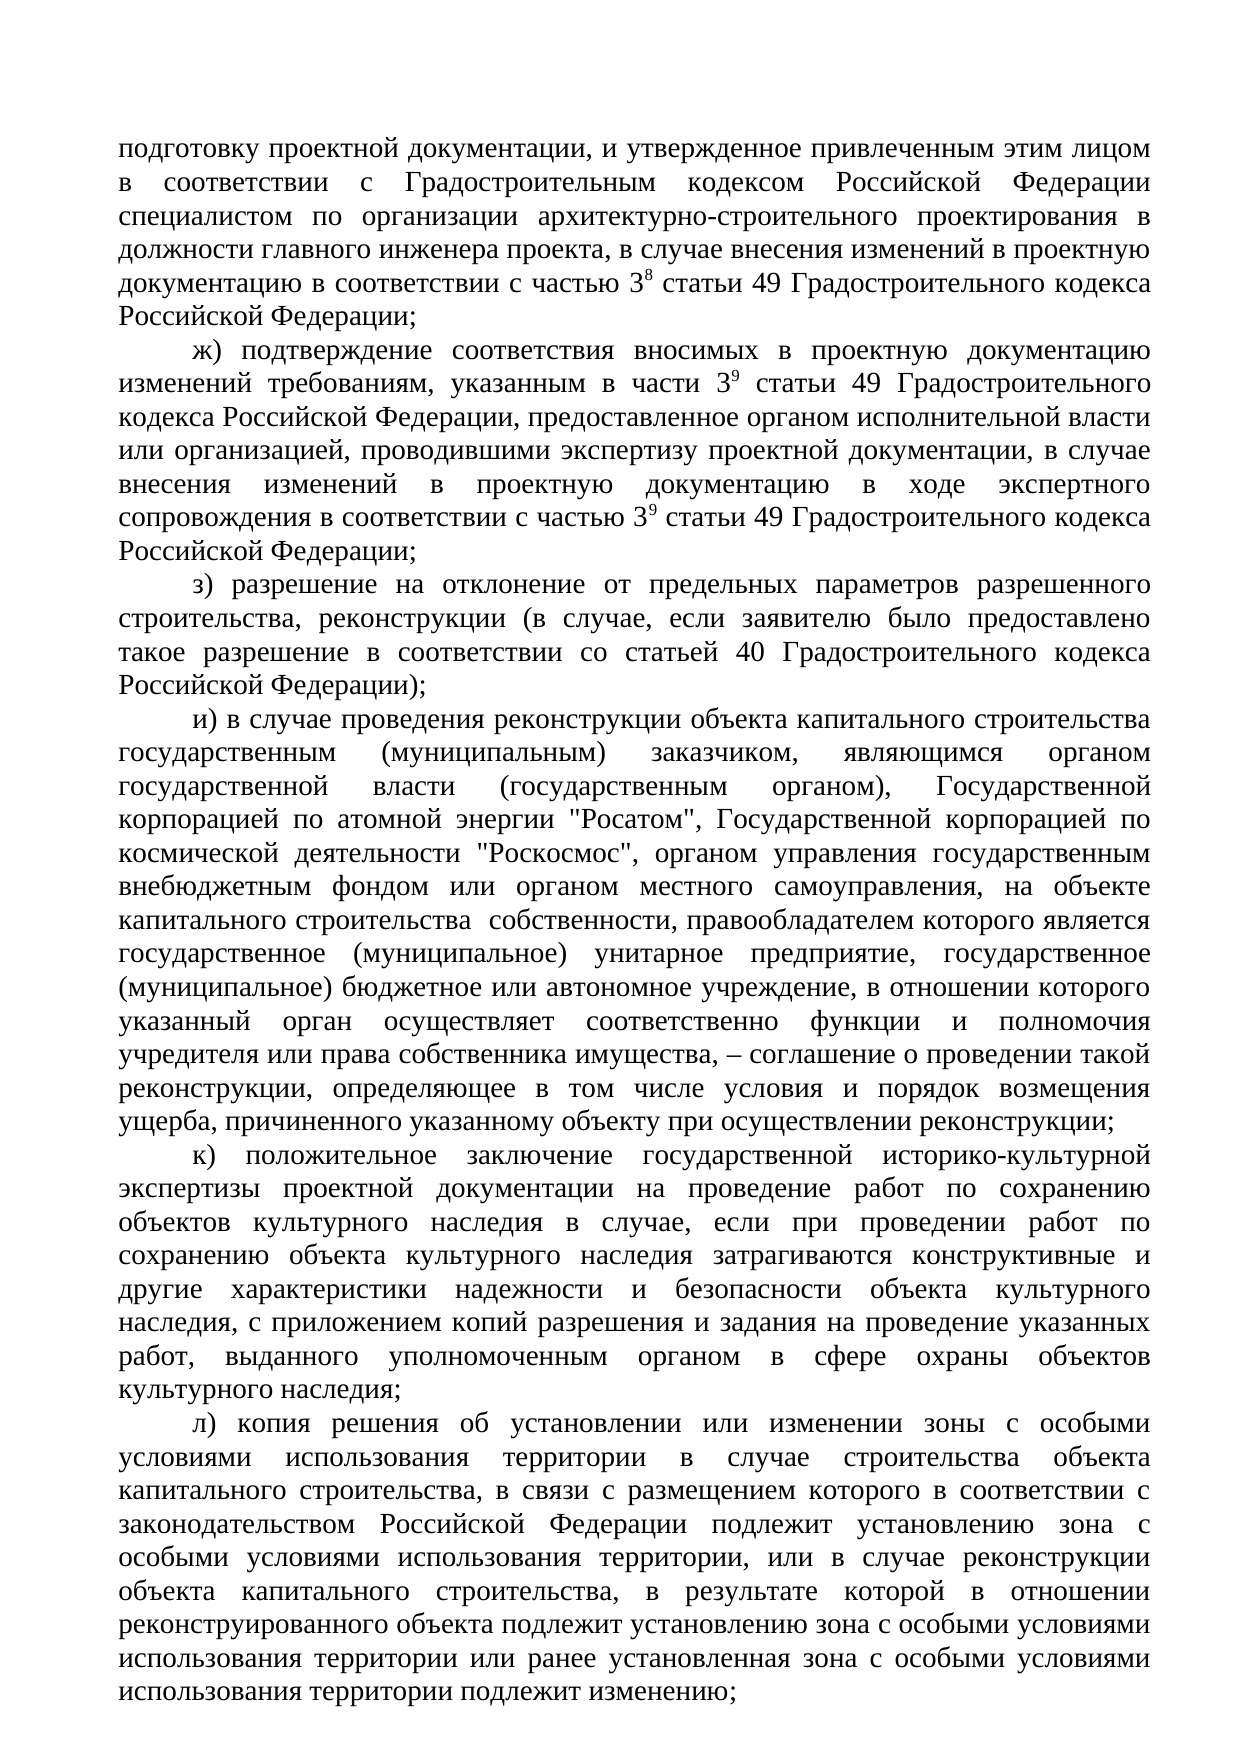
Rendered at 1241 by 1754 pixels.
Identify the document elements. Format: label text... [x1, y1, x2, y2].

text и) в случае проведения реконструкции объекта капитального строительства государственным (муниципальным) заказчиком, являющимся органом государственной власти (государственным органом), Государственной корпорацией по атомной энергии "Росатом", Государственной корпорацией по космической деятельности "Роскосмос", органом управления государственным внебюджетным фондом или органом местного самоуправления, на объекте капитального строительства собственности, правообладателем которого является государственное (муниципальное) унитарное предприятие, государственное (муниципальное) бюджетное или автономное учреждение, в отношении которого указанный орган осуществляет соответственно функции и полномочия учредителя или права собственника имущества, – соглашение о проведении такой реконструкции, определяющее в том числе условия и порядок возмещения ущерба, причиненного указанному объекту при осуществлении реконструкции; [118, 701, 1152, 1137]
text к) положительное заключение государственной историко-культурной экспертизы проектной документации на проведение работ по сохранению объектов культурного наследия в случае, если при проведении работ по сохранению объекта культурного наследия затрагиваются конструктивные и другие характеристики надежности и безопасности объекта культурного наследия, с приложением копий разрешения и задания на проведение указанных работ, выданного уполномоченным органом в сфере охраны объектов культурного наследия; [118, 1137, 1152, 1405]
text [118, 131, 1152, 332]
text ж) подтверждение соответствия вносимых в проектную документацию изменений требованиям, указанным в части 39 статьи 49 Градостроительного кодекса Российской Федерации, предоставленное органом исполнительной власти или организацией, проводившими экспертизу проектной документации, в случае внесения изменений в проектную документацию в ходе экспертного сопровождения в соответствии с частью 39 статьи 49 Градостроительного кодекса Российской Федерации; [118, 332, 1152, 567]
text л) копия решения об установлении или изменении зоны с особыми условиями использования территории в случае строительства объекта капитального строительства, в связи с размещением которого в соответствии с законодательством Российской Федерации подлежит установлению зона с особыми условиями использования территории, или в случае реконструкции объекта капитального строительства, в результате которой в отношении реконструированного объекта подлежит установлению зона с особыми условиями использования территории или ранее установленная зона с особыми условиями использования территории подлежит изменению; [118, 1405, 1152, 1707]
text з) разрешение на отклонение от предельных параметров разрешенного строительства, реконструкции (в случае, если заявителю было предоставлено такое разрешение в соответствии со статьей 40 Градостроительного кодекса Российской Федерации); [118, 567, 1152, 701]
